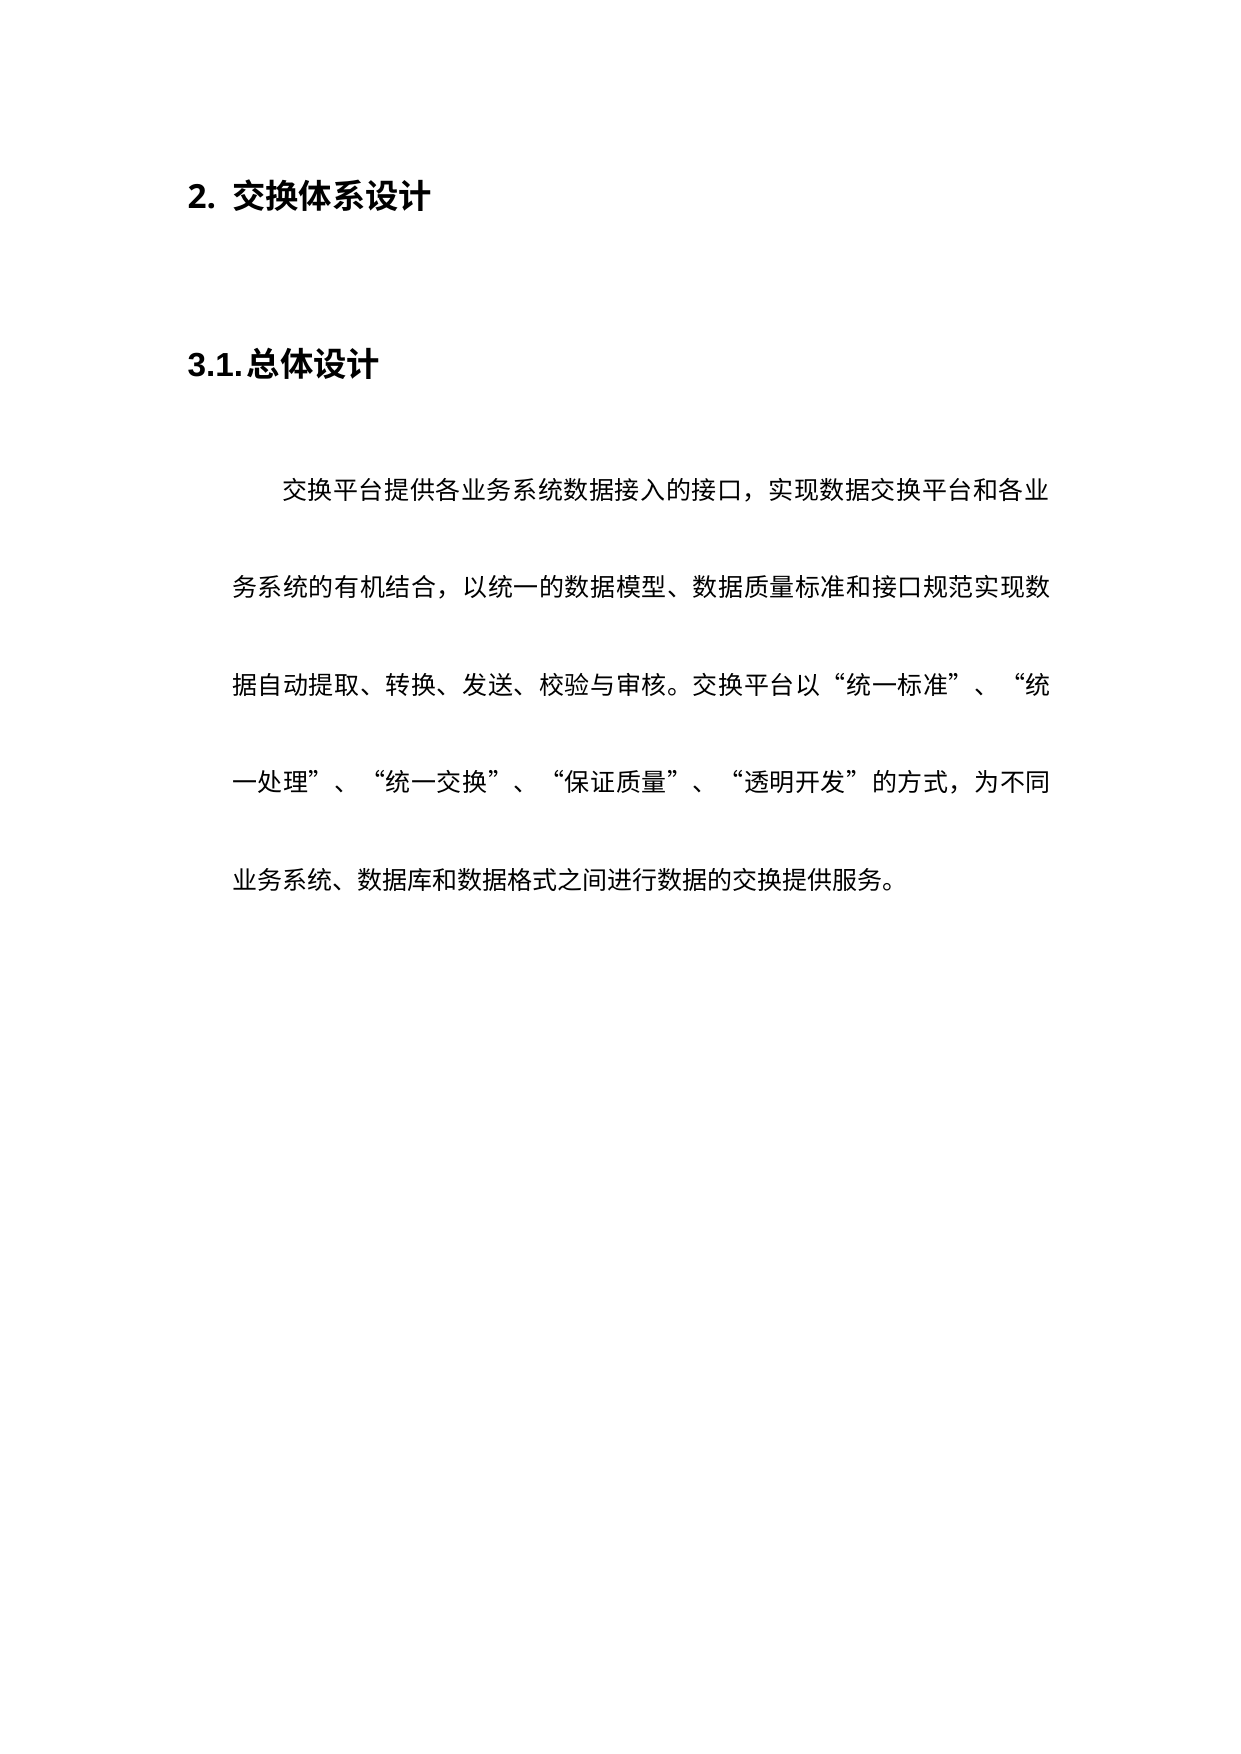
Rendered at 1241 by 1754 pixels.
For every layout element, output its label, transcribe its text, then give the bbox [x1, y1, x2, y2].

subtitle 交换体系设计 [187, 162, 1053, 227]
text 交换平台提供各业务系统数据接入的接口，实现数据交换平台和各业务系统的有机结合，以统一的数据模型、数据质量标准和接口规范实现数据自动提取、转换、发送、校验与审核。交换平台以“统一标准”、“统一处理”、“统一交换”、“保证质量”、“透明开发”的方式，为不同业务系统、数据库和数据格式之间进行数据的交换提供服务。 [232, 456, 1053, 911]
subtitle 总体设计 [187, 329, 1053, 394]
